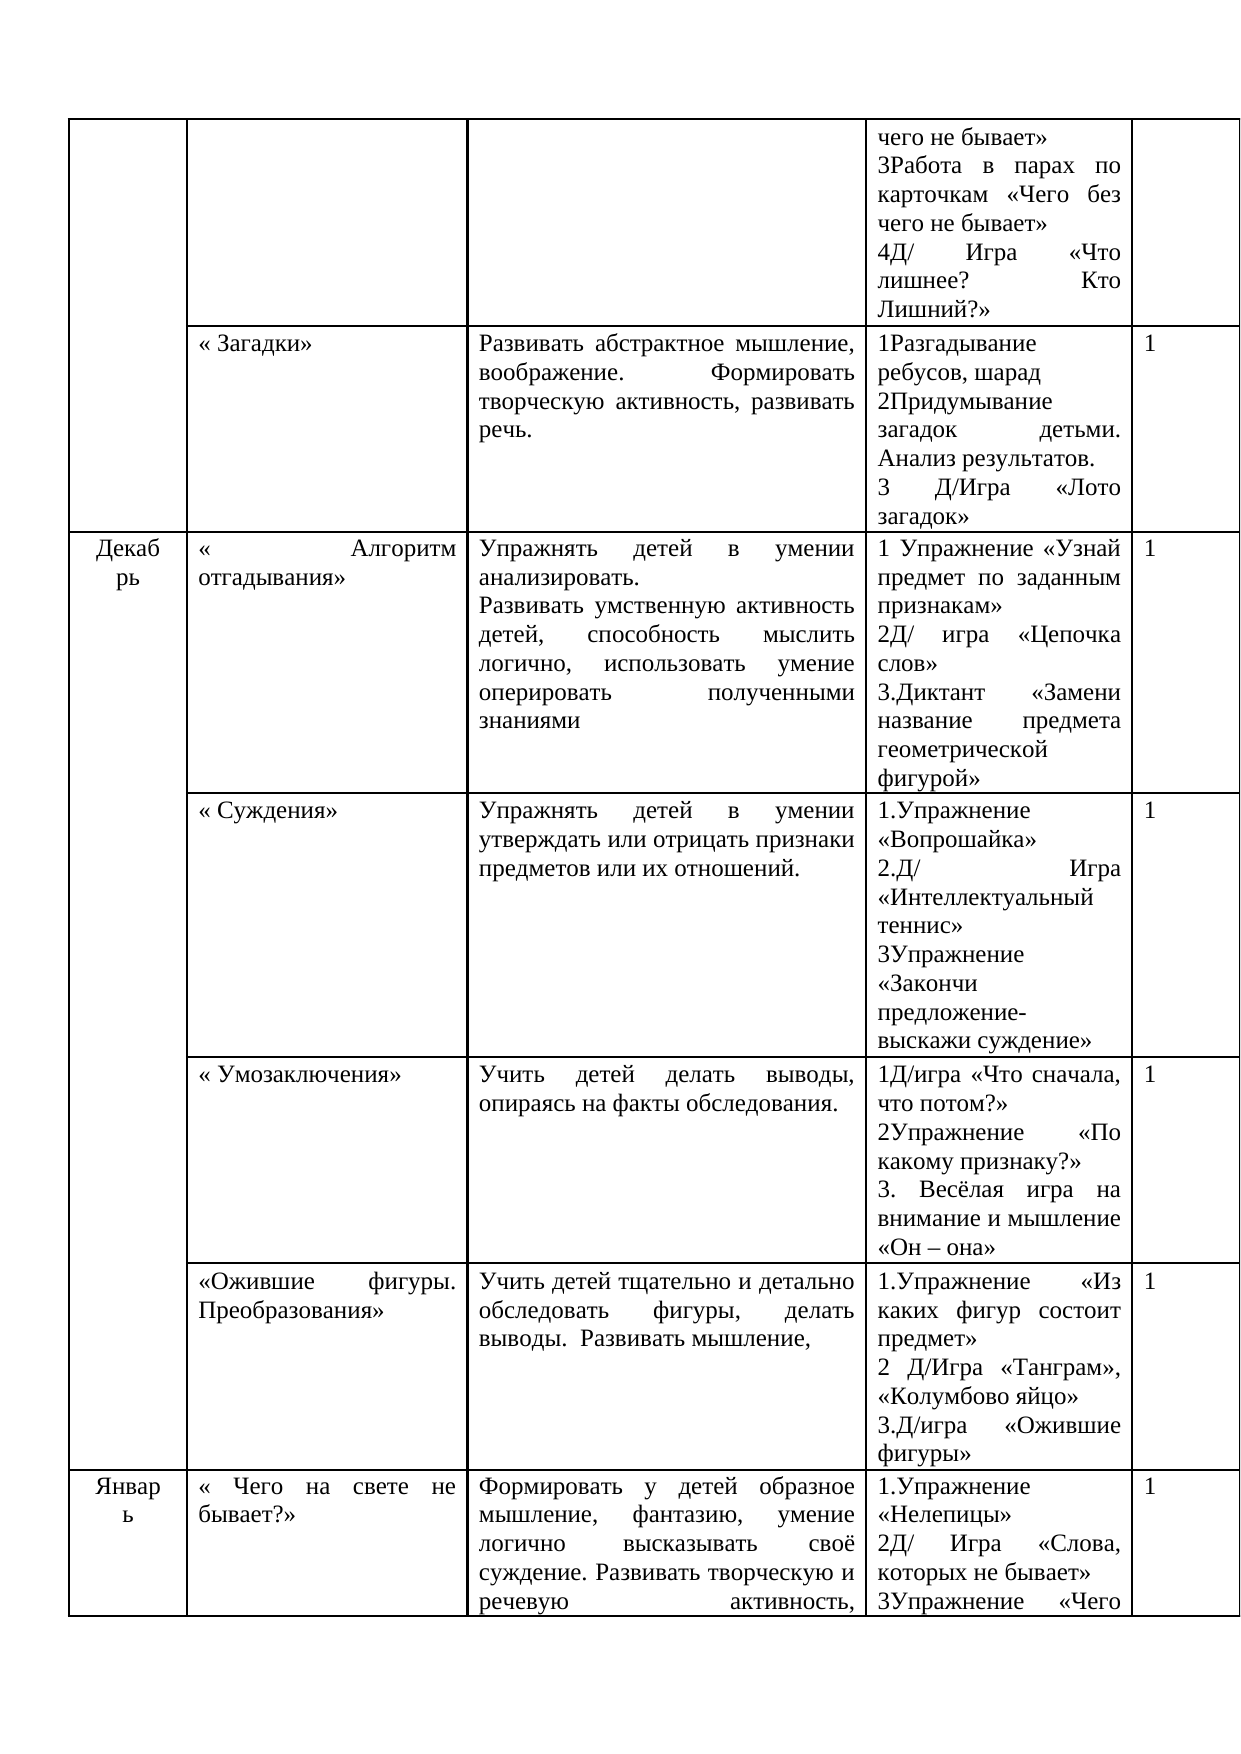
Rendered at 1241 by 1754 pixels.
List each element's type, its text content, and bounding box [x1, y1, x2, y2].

table_cell Январь [70, 1471, 186, 1614]
table_cell 1 [1133, 1058, 1239, 1262]
table_cell Декабрь [70, 533, 186, 1469]
table_cell «Ожившие фигуры. Преобразования» [188, 1264, 466, 1469]
table_cell 1 [1133, 533, 1239, 792]
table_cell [469, 1471, 865, 1614]
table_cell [188, 120, 466, 324]
table_cell 1 [1133, 120, 1239, 324]
table_cell 1 [1133, 327, 1239, 531]
table_cell 1 Упражнение «Узнай предмет по заданным признакам» 2Д/ игра «Цепочка слов» 3.Диктант «Замени название предмета геометрической фигурой» [867, 533, 1131, 792]
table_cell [188, 1471, 466, 1614]
table_cell « Суждения» [188, 794, 466, 1056]
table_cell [867, 120, 1131, 324]
table_cell Упражнять детей в умении утверждать или отрицать признаки предметов или их отношений. [469, 794, 865, 1056]
table_cell « Алгоритм отгадывания» [188, 533, 466, 792]
table_cell Развивать абстрактное мышление, воображение. Формировать творческую активность, развивать речь. [469, 327, 865, 531]
table_cell « Умозаключения» [188, 1058, 466, 1262]
table_cell 1Д/игра «Что сначала, что потом?» 2Упражнение «По какому признаку?» 3. Весёлая игра на внимание и мышление «Он – она» [867, 1058, 1131, 1262]
table_cell 1 [1133, 1471, 1239, 1614]
table_cell 1Разгадывание ребусов, шарад 2Придумывание загадок детьми. Анализ результатов. 3 Д/Игра «Лото загадок» [867, 327, 1131, 531]
table_cell Учить детей тщательно и детально обследовать фигуры, делать выводы. Развивать мышление, [469, 1264, 865, 1469]
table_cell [469, 120, 865, 324]
table_cell 1.Упражнение «Вопрошайка» 2.Д/ Игра «Интеллектуальный теннис» 3Упражнение «Закончи предложение- выскажи суждение» [867, 794, 1131, 1056]
table_cell 1.Упражнение «Из каких фигур состоит предмет» 2 Д/Игра «Танграм», «Колумбово яйцо» 3.Д/игра «Ожившие фигуры» [867, 1264, 1131, 1469]
table_cell 1 [1133, 794, 1239, 1056]
table_cell Учить детей делать выводы, опираясь на факты обследования. [469, 1058, 865, 1262]
table_cell 1 [1133, 1264, 1239, 1469]
table_cell « Загадки» [188, 327, 466, 531]
table_cell Упражнять детей в умении анализировать. Развивать умственную активность детей, способность мыслить логично, использовать умение оперировать полученными знаниями [469, 533, 865, 792]
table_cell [867, 1471, 1131, 1614]
